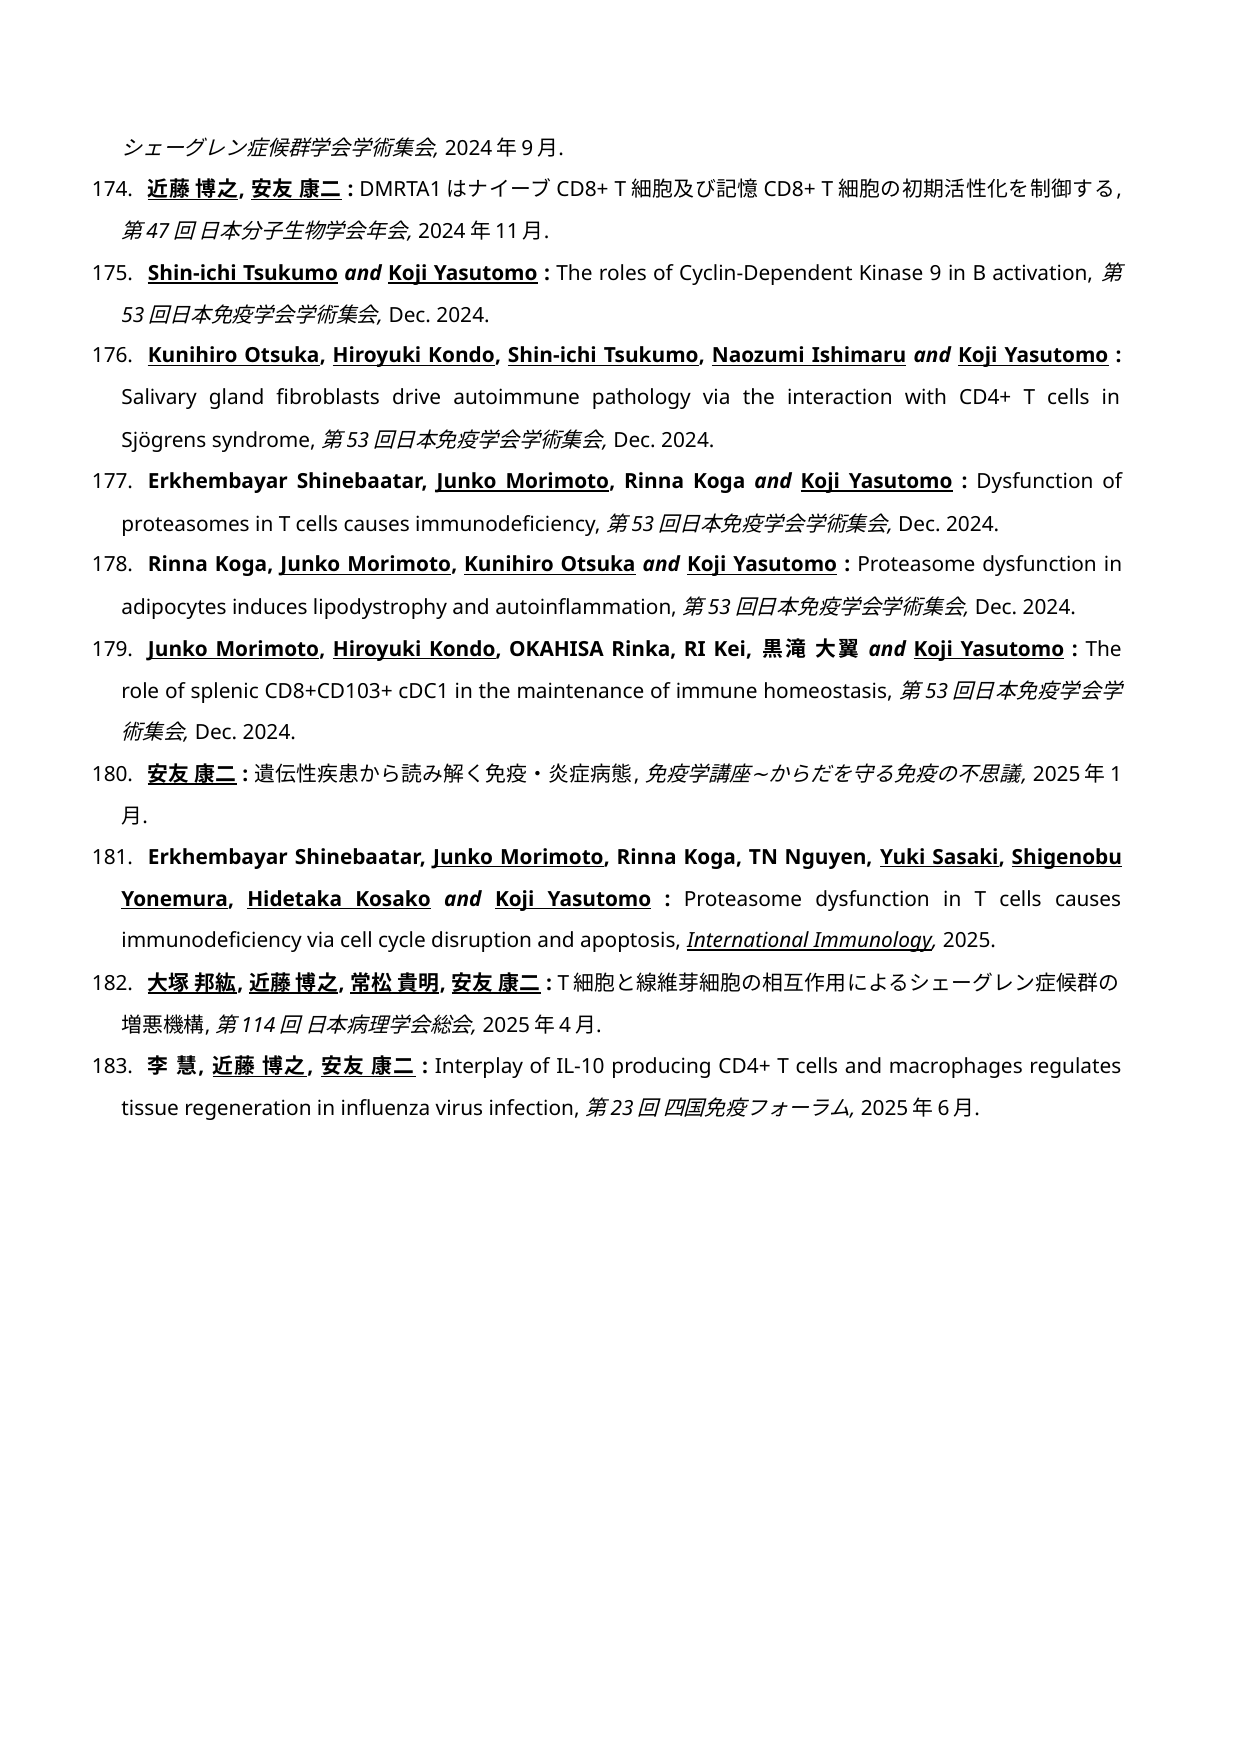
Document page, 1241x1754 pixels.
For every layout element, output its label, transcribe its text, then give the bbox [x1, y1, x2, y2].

list Junko Morimoto, Hiroyuki Kondo, OKAHISA Rinka, RI Kei, 黒滝 大翼 and Koji Yasutomo : The role of splenic CD8+CD103+ cDC1 in the maintenance of immune homeostasis, 第53回日本免疫学会学術集会, Dec. 2024. [92, 626, 1122, 752]
list Erkhembayar Shinebaatar, Junko Morimoto, Rinna Koga and Koji Yasutomo : Dysfunction of proteasomes in T cells causes immunodeficiency, 第53回日本免疫学会学術集会, Dec. 2024. [92, 459, 1122, 543]
list 李 慧, 近藤 博之, 安友 康二 : Interplay of IL-10 producing CD4+ T cells and macrophages regulates tissue regeneration in influenza virus infection, 第23回 四国免疫フォーラム, 2025年6月. [92, 1044, 1122, 1128]
list Shin-ichi Tsukumo and Koji Yasutomo : The roles of Cyclin-Dependent Kinase 9 in B activation, 第53回日本免疫学会学術集会, Dec. 2024. [92, 250, 1122, 334]
list Erkhembayar Shinebaatar, Junko Morimoto, Rinna Koga, TN Nguyen, Yuki Sasaki, Shigenobu Yonemura, Hidetaka Kosako and Koji Yasutomo : Proteasome dysfunction in T cells causes immunodeficiency via cell cycle disruption and apoptosis, International Immunology, 2025. [92, 835, 1122, 961]
list 近藤 博之, 安友 康二 : DMRTA1はナイーブCD8+ T細胞及び記憶CD8+ T細胞の初期活性化を制御する, 第47回 日本分子生物学会年会, 2024年11月. [92, 167, 1122, 250]
list Rinna Koga, Junko Morimoto, Kunihiro Otsuka and Koji Yasutomo : Proteasome dysfunction in adipocytes induces lipodystrophy and autoinflammation, 第53回日本免疫学会学術集会, Dec. 2024. [92, 543, 1122, 626]
list 安友 康二 : 遺伝性疾患から読み解く免疫・炎症病態, 免疫学講座∼からだを守る免疫の不思議, 2025年1月. [92, 752, 1122, 835]
list Kunihiro Otsuka, Hiroyuki Kondo, Shin-ichi Tsukumo, Naozumi Ishimaru and Koji Yasutomo : Salivary gland fibroblasts drive autoimmune pathology via the interaction with CD4+ T cells in Sjögrens syndrome, 第53回日本免疫学会学術集会, Dec. 2024. [92, 334, 1122, 459]
list 大塚 邦紘, 近藤 博之, 常松 貴明, 安友 康二 : T細胞と線維芽細胞の相互作用によるシェーグレン症候群の増悪機構, 第114回 日本病理学会総会, 2025年4月. [92, 961, 1122, 1044]
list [92, 125, 1122, 167]
